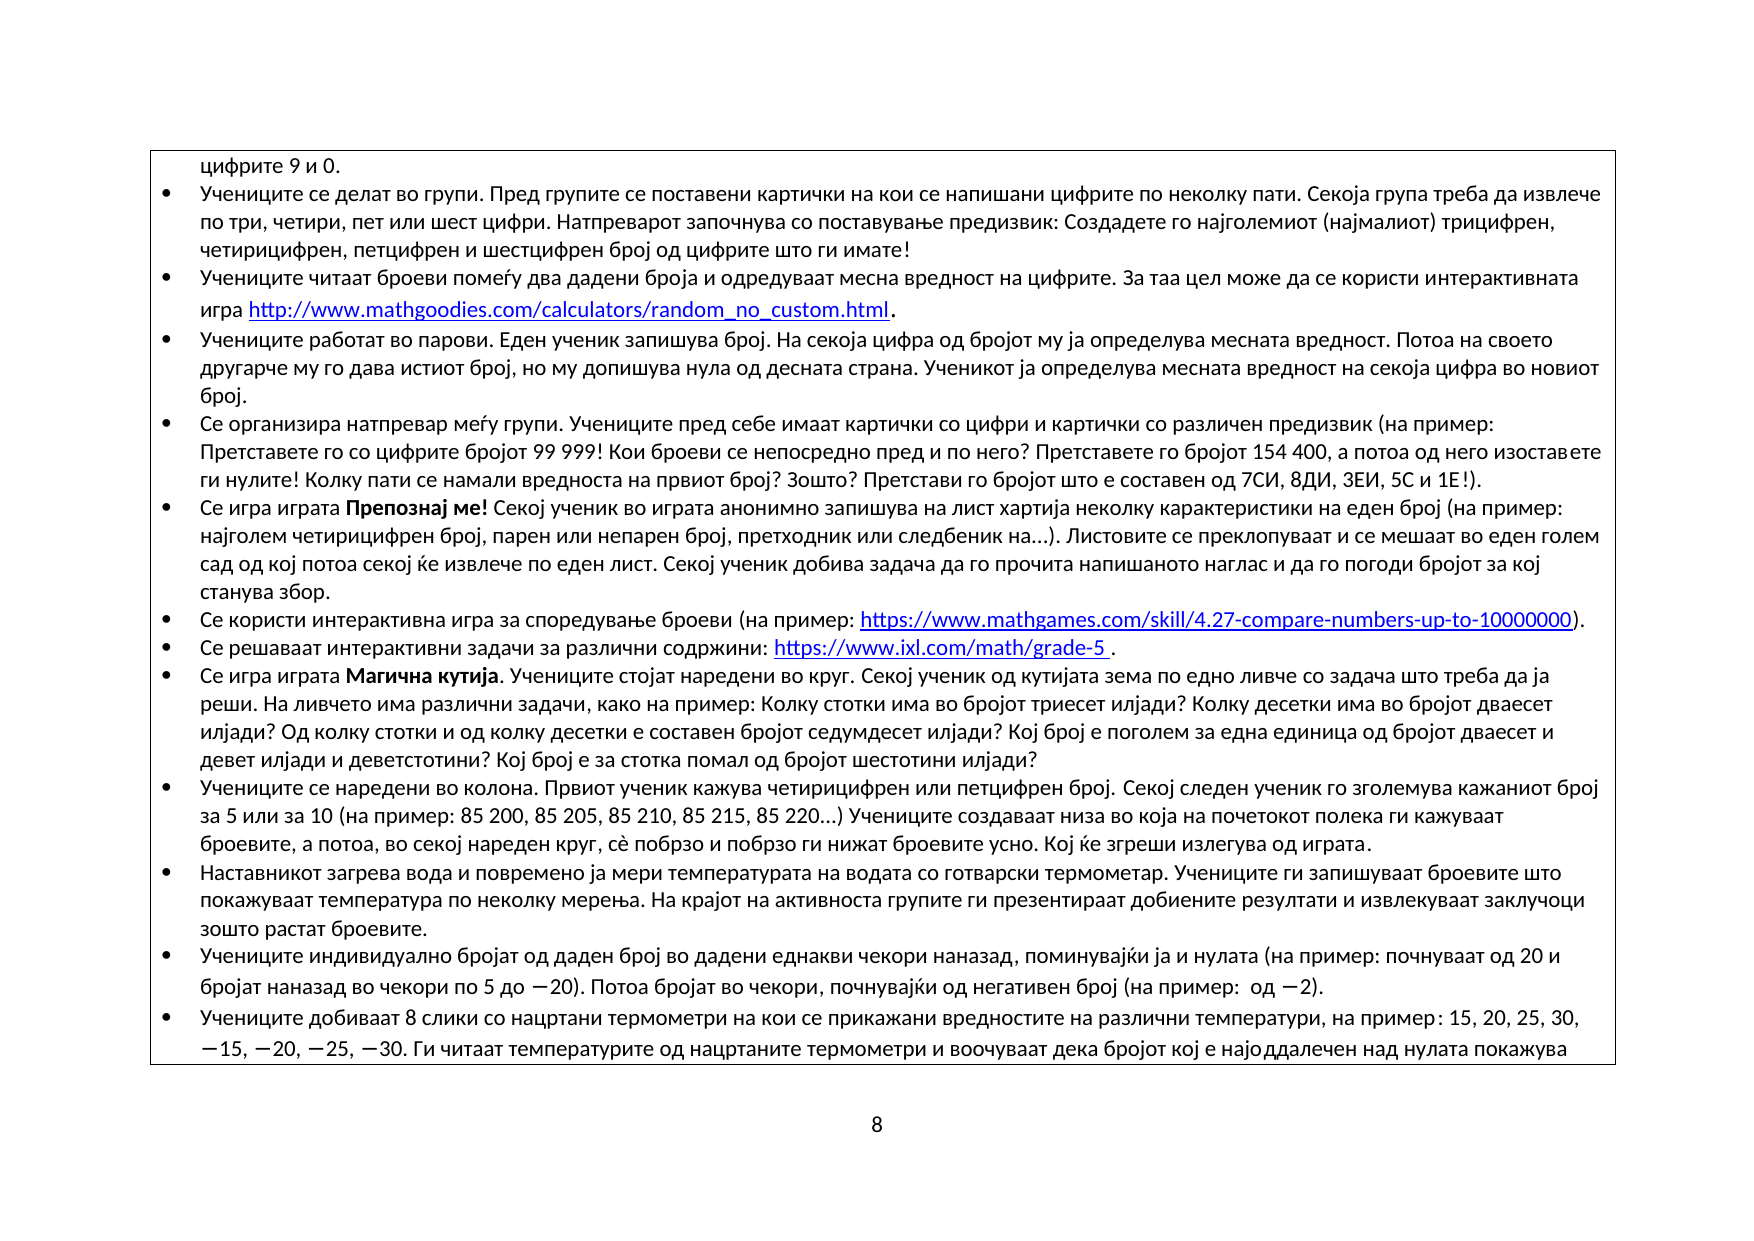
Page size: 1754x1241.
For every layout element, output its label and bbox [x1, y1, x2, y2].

table_cell [151, 151, 1615, 1063]
